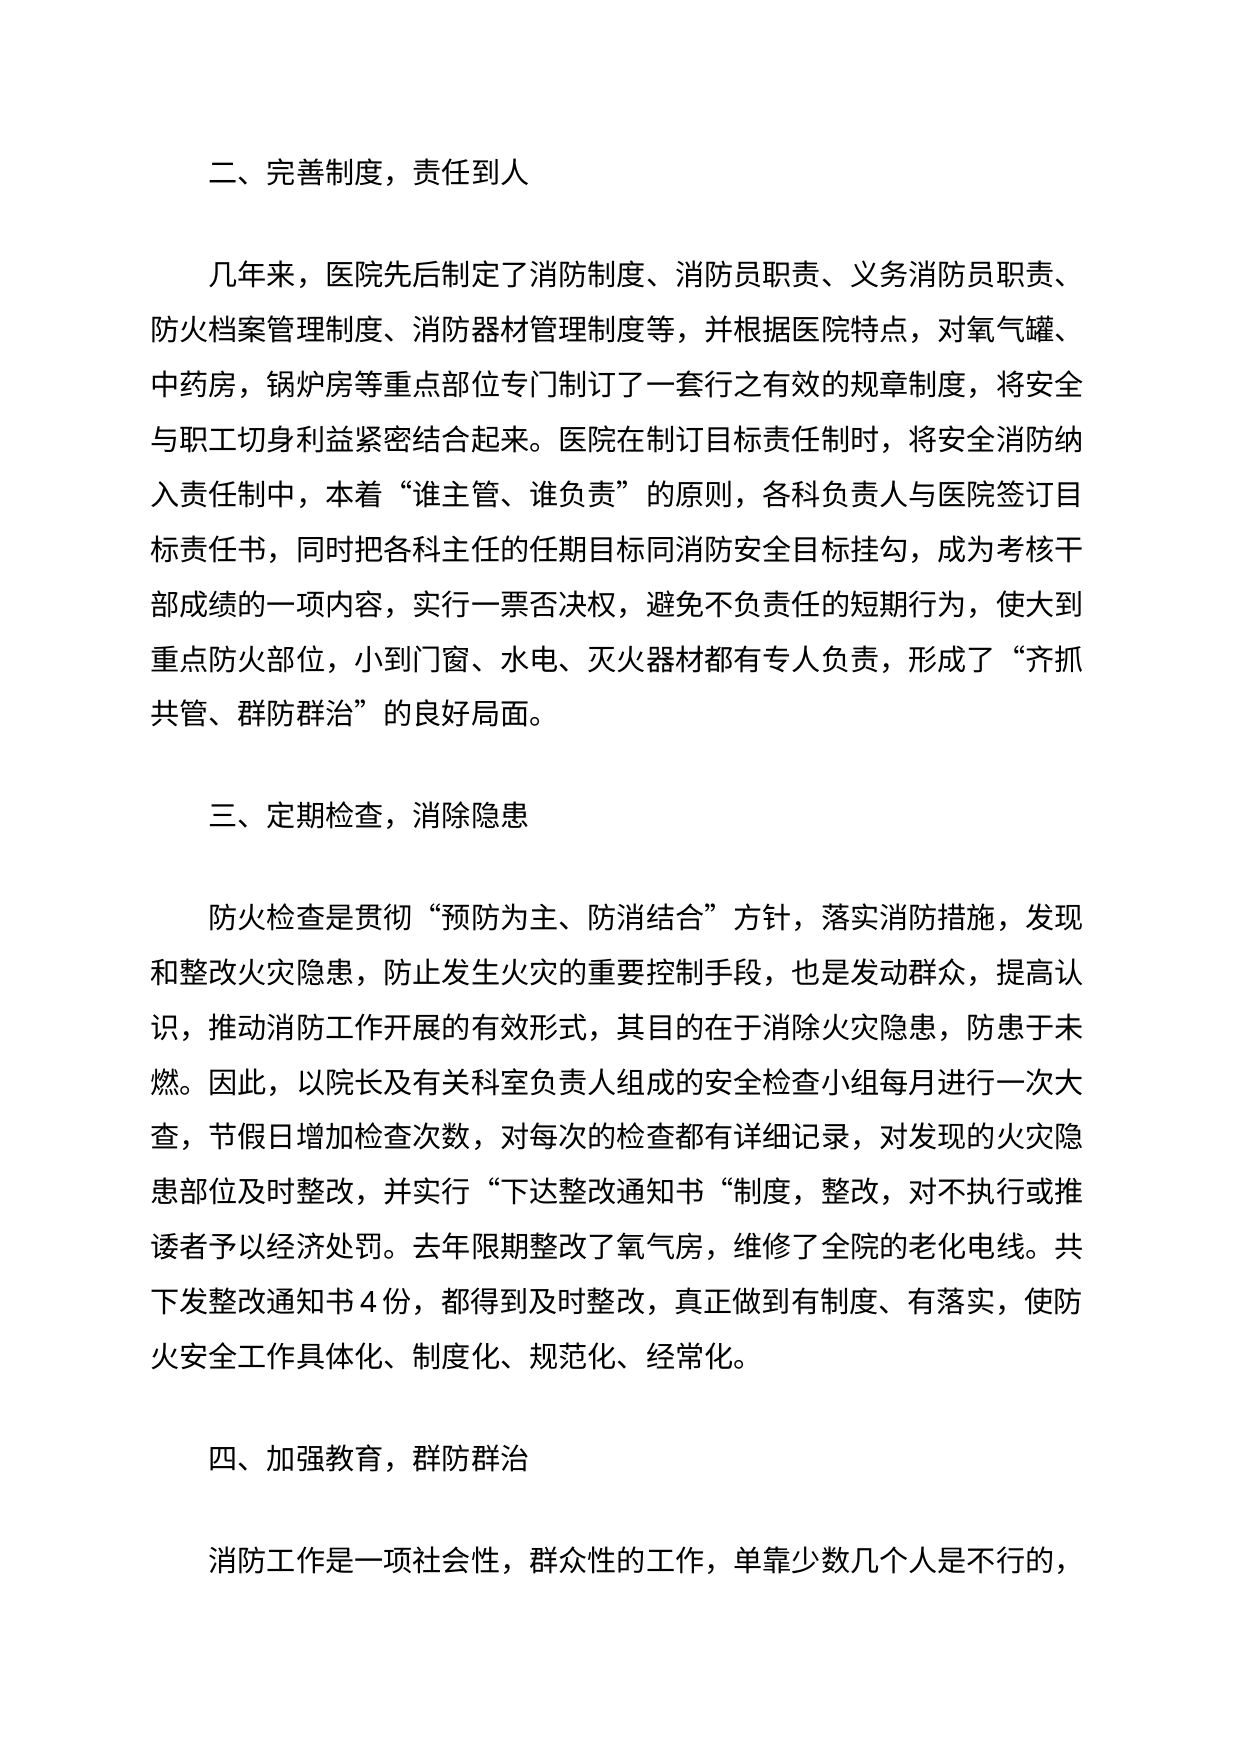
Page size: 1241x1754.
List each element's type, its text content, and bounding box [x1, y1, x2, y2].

text 防火检查是贯彻“预防为主、防消结合”方针，落实消防措施，发现和整改火灾隐患，防止发生火灾的重要控制手段，也是发动群众，提高认识，推动消防工作开展的有效形式，其目的在于消除火灾隐患，防患于未燃。因此，以院长及有关科室负责人组成的安全检查小组每月进行一次大查，节假日增加检查次数，对每次的检查都有详细记录，对发现的火灾隐患部位及时整改，并实行“下达整改通知书“制度，整改，对不执行或推诿者予以经济处罚。去年限期整改了氧气房，维修了全院的老化电线。共下发整改通知书4份，都得到及时整改，真正做到有制度、有落实，使防火安全工作具体化、制度化、规范化、经常化。 [150, 894, 1090, 1376]
text 四、加强教育，群防群治 [150, 1436, 1090, 1478]
text 三、定期检查，消除隐患 [150, 793, 1090, 835]
text 几年来，医院先后制定了消防制度、消防员职责、义务消防员职责、防火档案管理制度、消防器材管理制度等，并根据医院特点，对氧气罐、中药房，锅炉房等重点部位专门制订了一套行之有效的规章制度，将安全与职工切身利益紧密结合起来。医院在制订目标责任制时，将安全消防纳入责任制中，本着“谁主管、谁负责”的原则，各科负责人与医院签订目标责任书，同时把各科主任的任期目标同消防安全目标挂勾，成为考核干部成绩的一项内容，实行一票否决权，避免不负责任的短期行为，使大到重点防火部位，小到门窗、水电、灭火器材都有专人负责，形成了“齐抓共管、群防群治”的良好局面。 [150, 252, 1090, 733]
text 二、完善制度，责任到人 [150, 150, 1090, 192]
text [150, 1537, 1090, 1579]
